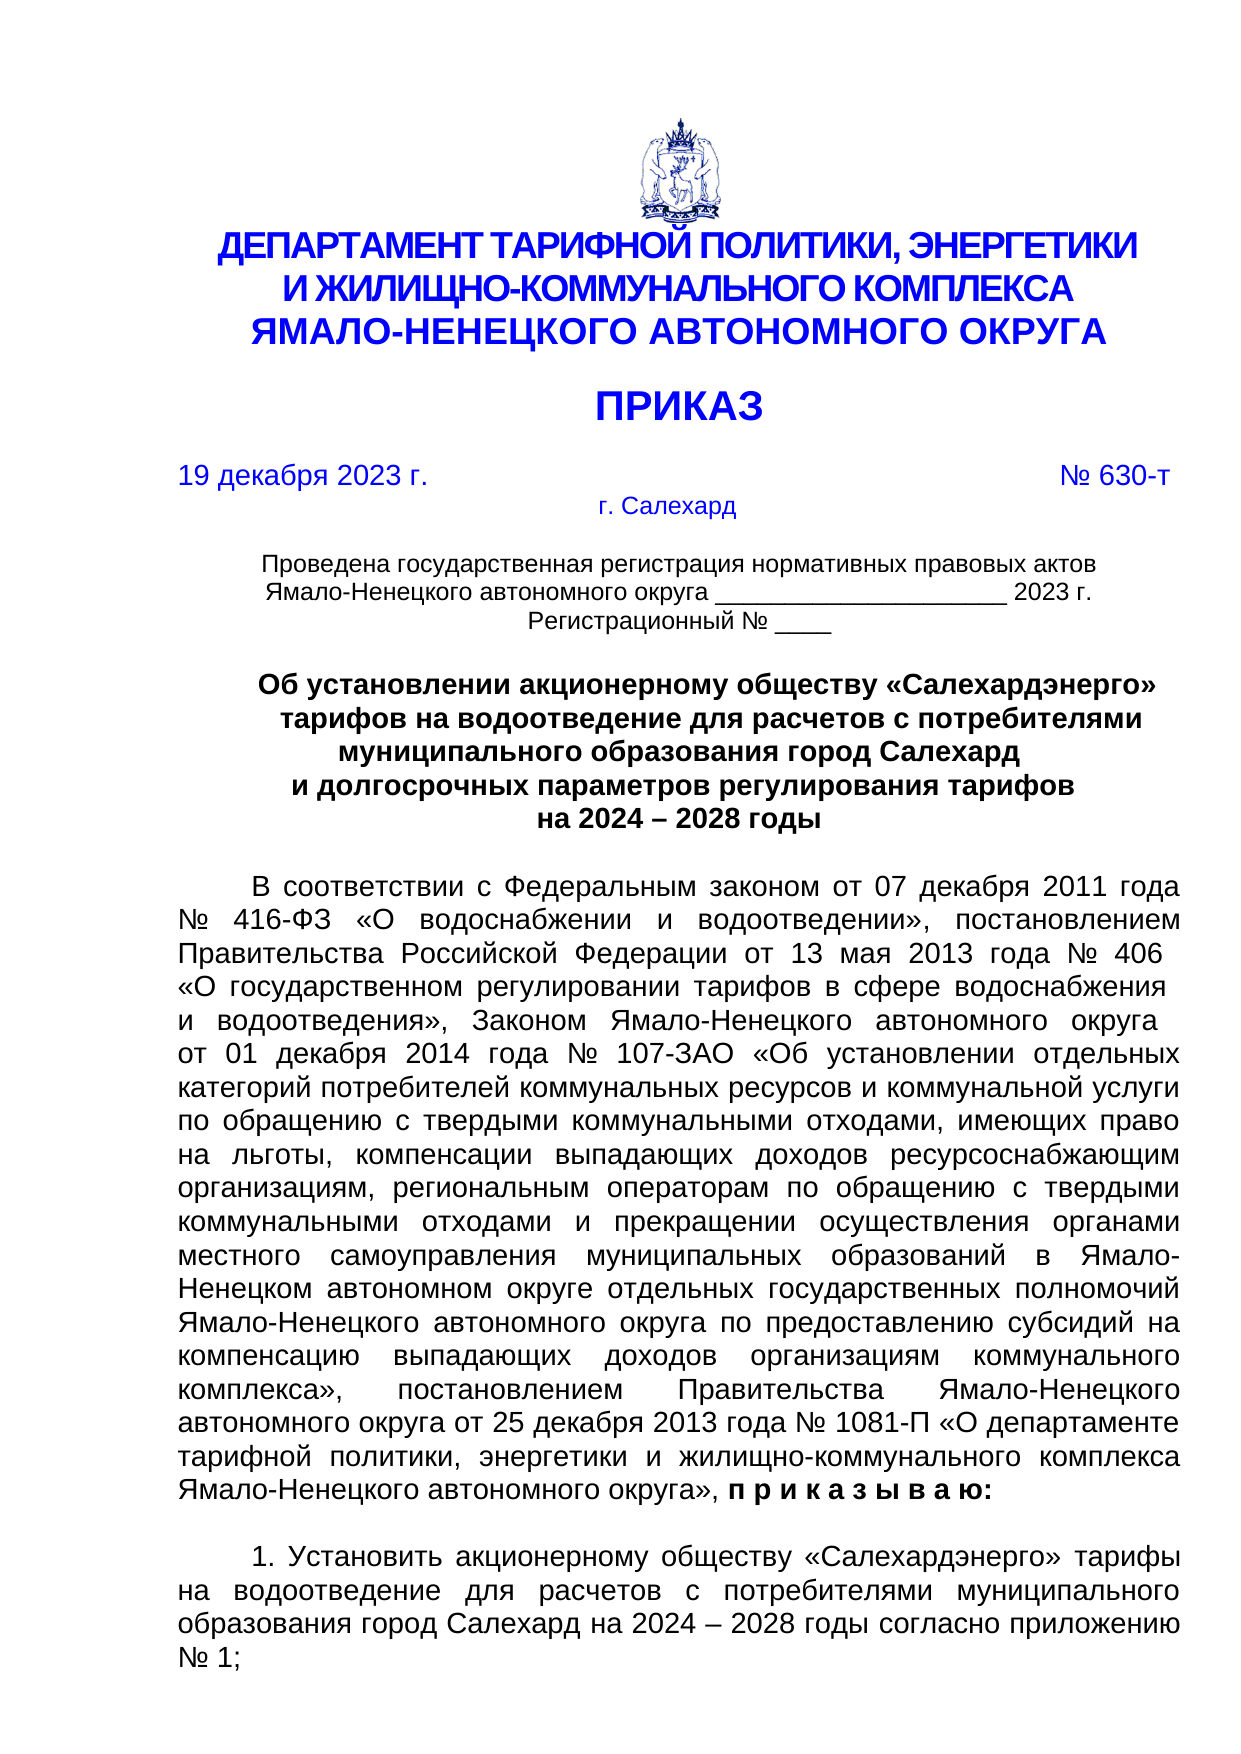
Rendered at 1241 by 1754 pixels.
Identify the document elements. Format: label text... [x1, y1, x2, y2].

text В соответствии с Федеральным законом от 07 декабря 2011 года № 416-ФЗ «О водоснабжении и водоотведении», постановлением Правительства Российской Федерации от 13 мая 2013 года № 406 «О государственном регулировании тарифов в сфере водоснабжения и водоотведения», Законом Ямало-Ненецкого автономного округа от 01 декабря 2014 года № 107-ЗАО «Об установлении отдельных категорий потребителей коммунальных ресурсов и коммунальной услуги по обращению с твердыми коммунальными отходами, имеющих право на льготы, компенсации выпадающих доходов ресурсоснабжающим организациям, региональным операторам по обращению с твердыми коммунальными отходами и прекращении осуществления органами местного самоуправления муниципальных образований в Ямало-Ненецком автономном округе отдельных государственных полномочий Ямало-Ненецкого автономного округа по предоставлению субсидий на компенсацию выпадающих доходов организациям коммунального комплекса», постановлением Правительства Ямало-Ненецкого автономного округа от 25 декабря 2013 года № 1081-П «О департаменте тарифной политики, энергетики и жилищно-коммунального комплекса Ямало-Ненецкого автономного округа», п р и к а з ы в а ю: [177, 868, 1181, 1506]
text ДЕПАРТАМЕНТ ТАРИФНОЙ ПОЛИТИКИ, ЭНЕРГЕТИКИ [177, 223, 1181, 266]
text 1. Установить акционерному обществу «Салехардэнерго» тарифы на водоотведение для расчетов с потребителями муниципального образования город Салехард на 2024 – 2028 годы согласно приложению № 1; [177, 1539, 1181, 1673]
text и долгосрочных параметров регулирования тарифов [177, 768, 1181, 801]
picture [626, 118, 733, 223]
text ЯМАЛО-НЕНЕЦКОГО АВТОНОМНОГО ОКРУГА [177, 309, 1181, 352]
text на 2024 – 2028 годы [177, 801, 1181, 835]
text ПРИКАЗ [177, 381, 1181, 429]
text Проведена государственная регистрация нормативных правовых актов [177, 549, 1181, 577]
text тарифов на водоотведение для расчетов с потребителями муниципального образования город Салехард [177, 701, 1181, 768]
text Об установлении акционерному обществу «Салехардэнерго» [177, 667, 1181, 701]
text г. Салехард [177, 491, 1157, 520]
text Регистрационный № ____ [177, 606, 1181, 635]
text Ямало-Ненецкого автономного округа _____________________ 2023 г. [177, 577, 1181, 606]
text И ЖИЛИЩНО-КОММУНАЛЬНОГО КОМПЛЕКСА [177, 266, 1181, 309]
text 19 декабря 2023 г. № 630-т [177, 458, 1179, 491]
